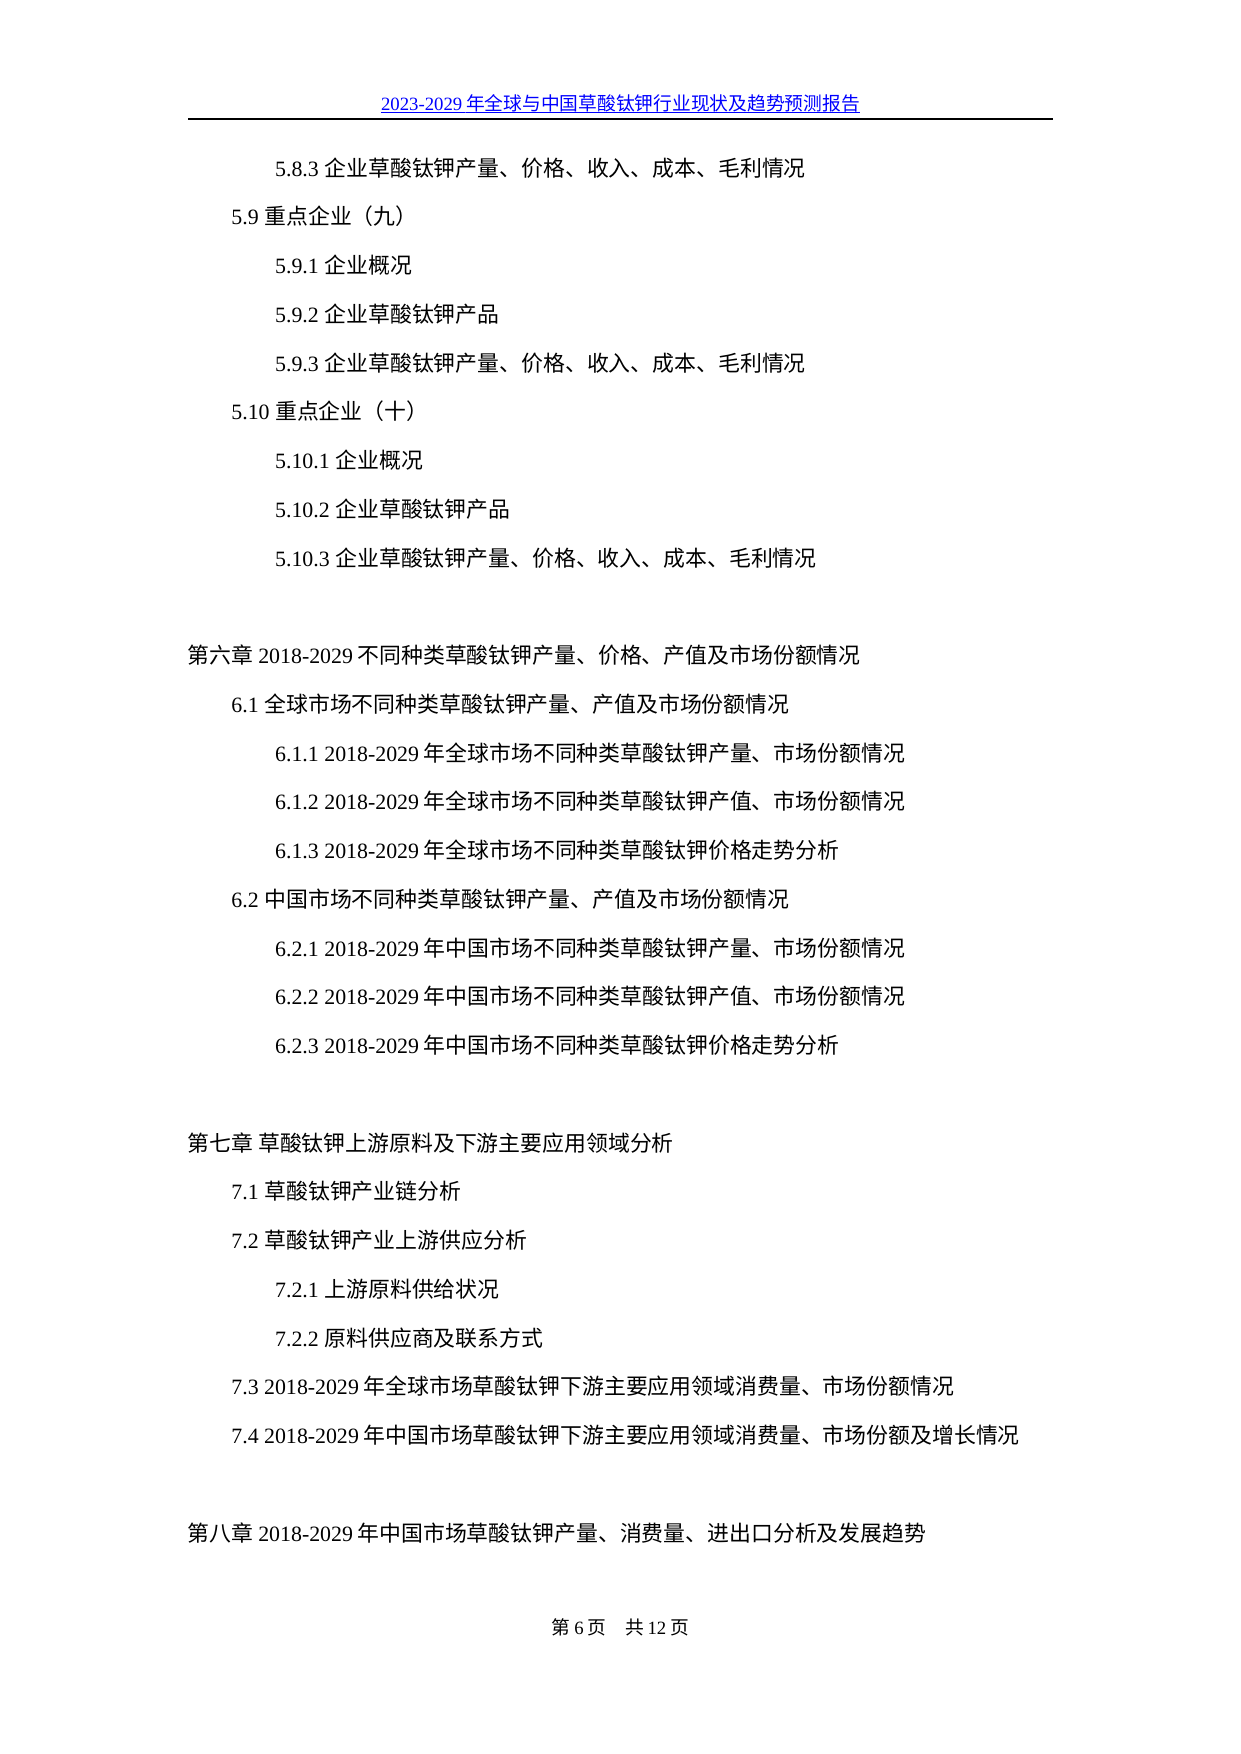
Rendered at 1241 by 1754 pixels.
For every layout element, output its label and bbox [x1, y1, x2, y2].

text [187, 150, 1053, 1548]
